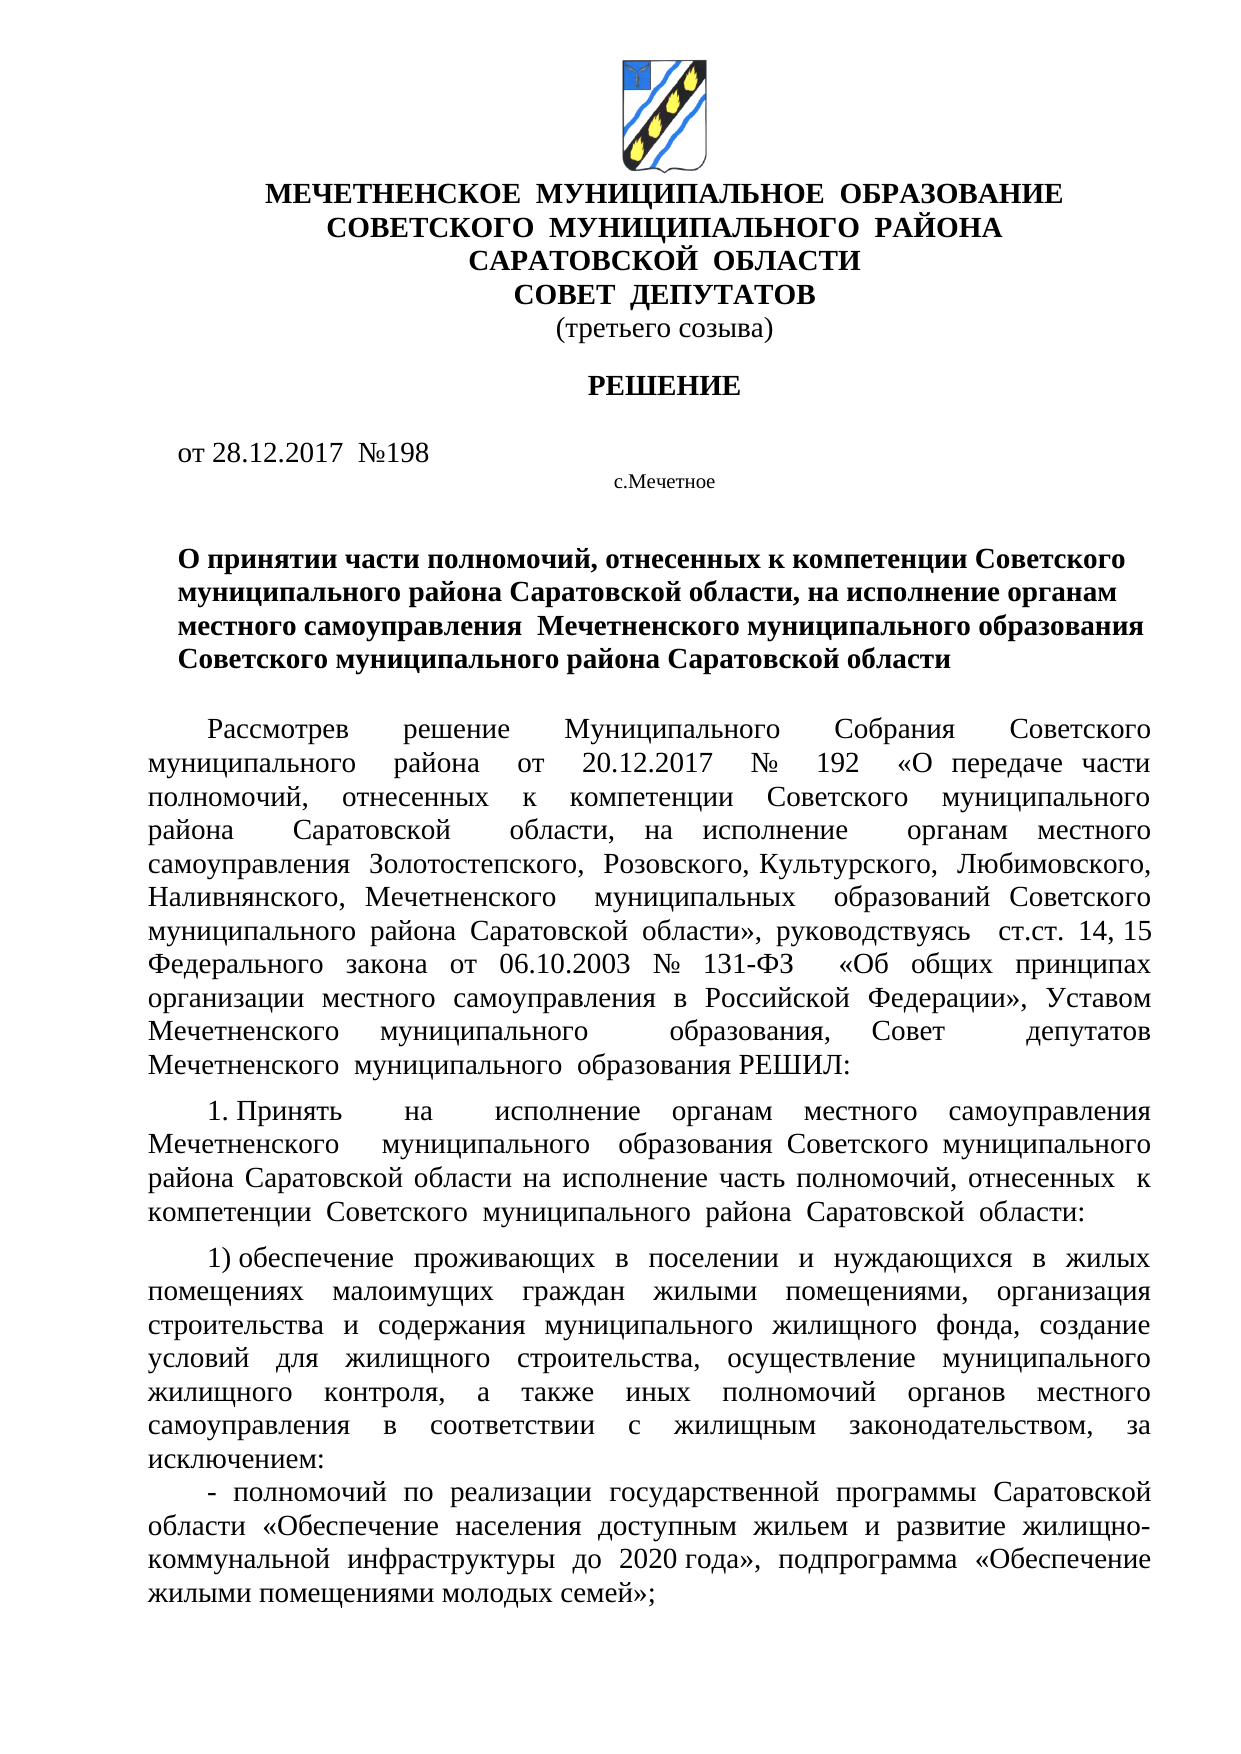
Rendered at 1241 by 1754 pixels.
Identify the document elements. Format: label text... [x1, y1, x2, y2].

text 1) обеспечение проживающих в поселении и нуждающихся в жилых помещениях малоимущих граждан жилыми помещениями, организация строительства и содержания муниципального жилищного фонда, создание условий для жилищного строительства, осуществление муниципального жилищного контроля, а также иных полномочий органов местного самоуправления в соответствии с жилищным законодательством, за исключением: [148, 1240, 1152, 1474]
text (третьего созыва) [177, 310, 1152, 344]
text МЕЧЕТНЕНСКОЕ МУНИЦИПАЛЬНОЕ ОБРАЗОВАНИЕ [177, 176, 1152, 210]
text Рассмотрев решение Муниципального Собрания Советского муниципального района от 20.12.2017 № 192 «О передаче части полномочий, отнесенных к компетенции Советского муниципального района Саратовской области, на исполнение органам местного самоуправления Золотостепского, Розовского, Культурского, Любимовского, Наливнянского, Мечетненского муниципальных образований Советского муниципального района Саратовской области», руководствуясь ст.ст. 14, 15 Федерального закона от 06.10.2003 № 131-ФЗ «Об общих принципах организации местного самоуправления в Российской Федерации», Уставом Мечетненского муниципального образования, Совет депутатов Мечетненского муниципального образования РЕШИЛ: [148, 712, 1152, 1081]
text - полномочий по реализации государственной программы Саратовской области «Обеспечение населения доступным жильем и развитие жилищно-коммунальной инфраструктуры до 2020 года», подпрограмма «Обеспечение жилыми помещениями молодых семей»; [148, 1474, 1152, 1609]
text РЕШЕНИЕ [177, 368, 1152, 402]
text с.Мечетное [177, 469, 1152, 493]
text от 28.12.2017 №198 [177, 435, 1152, 469]
text СОВЕТ ДЕПУТАТОВ [177, 277, 1152, 310]
text О принятии части полномочий, отнесенных к компетенции Советского муниципального района Саратовской области, на исполнение органам местного самоуправления Мечетненского муниципального образования Советского муниципального района Саратовской области [177, 541, 1152, 675]
text САРАТОВСКОЙ ОБЛАСТИ [177, 243, 1152, 277]
text СОВЕТСКОГО МУНИЦИПАЛЬНОГО РАЙОНА [177, 210, 1152, 243]
text 1. Принять на исполнение органам местного самоуправления Мечетненского муниципального образования Советского муниципального района Саратовской области на исполнение часть полномочий, отнесенных к компетенции Советского муниципального района Саратовской области: [148, 1093, 1152, 1227]
